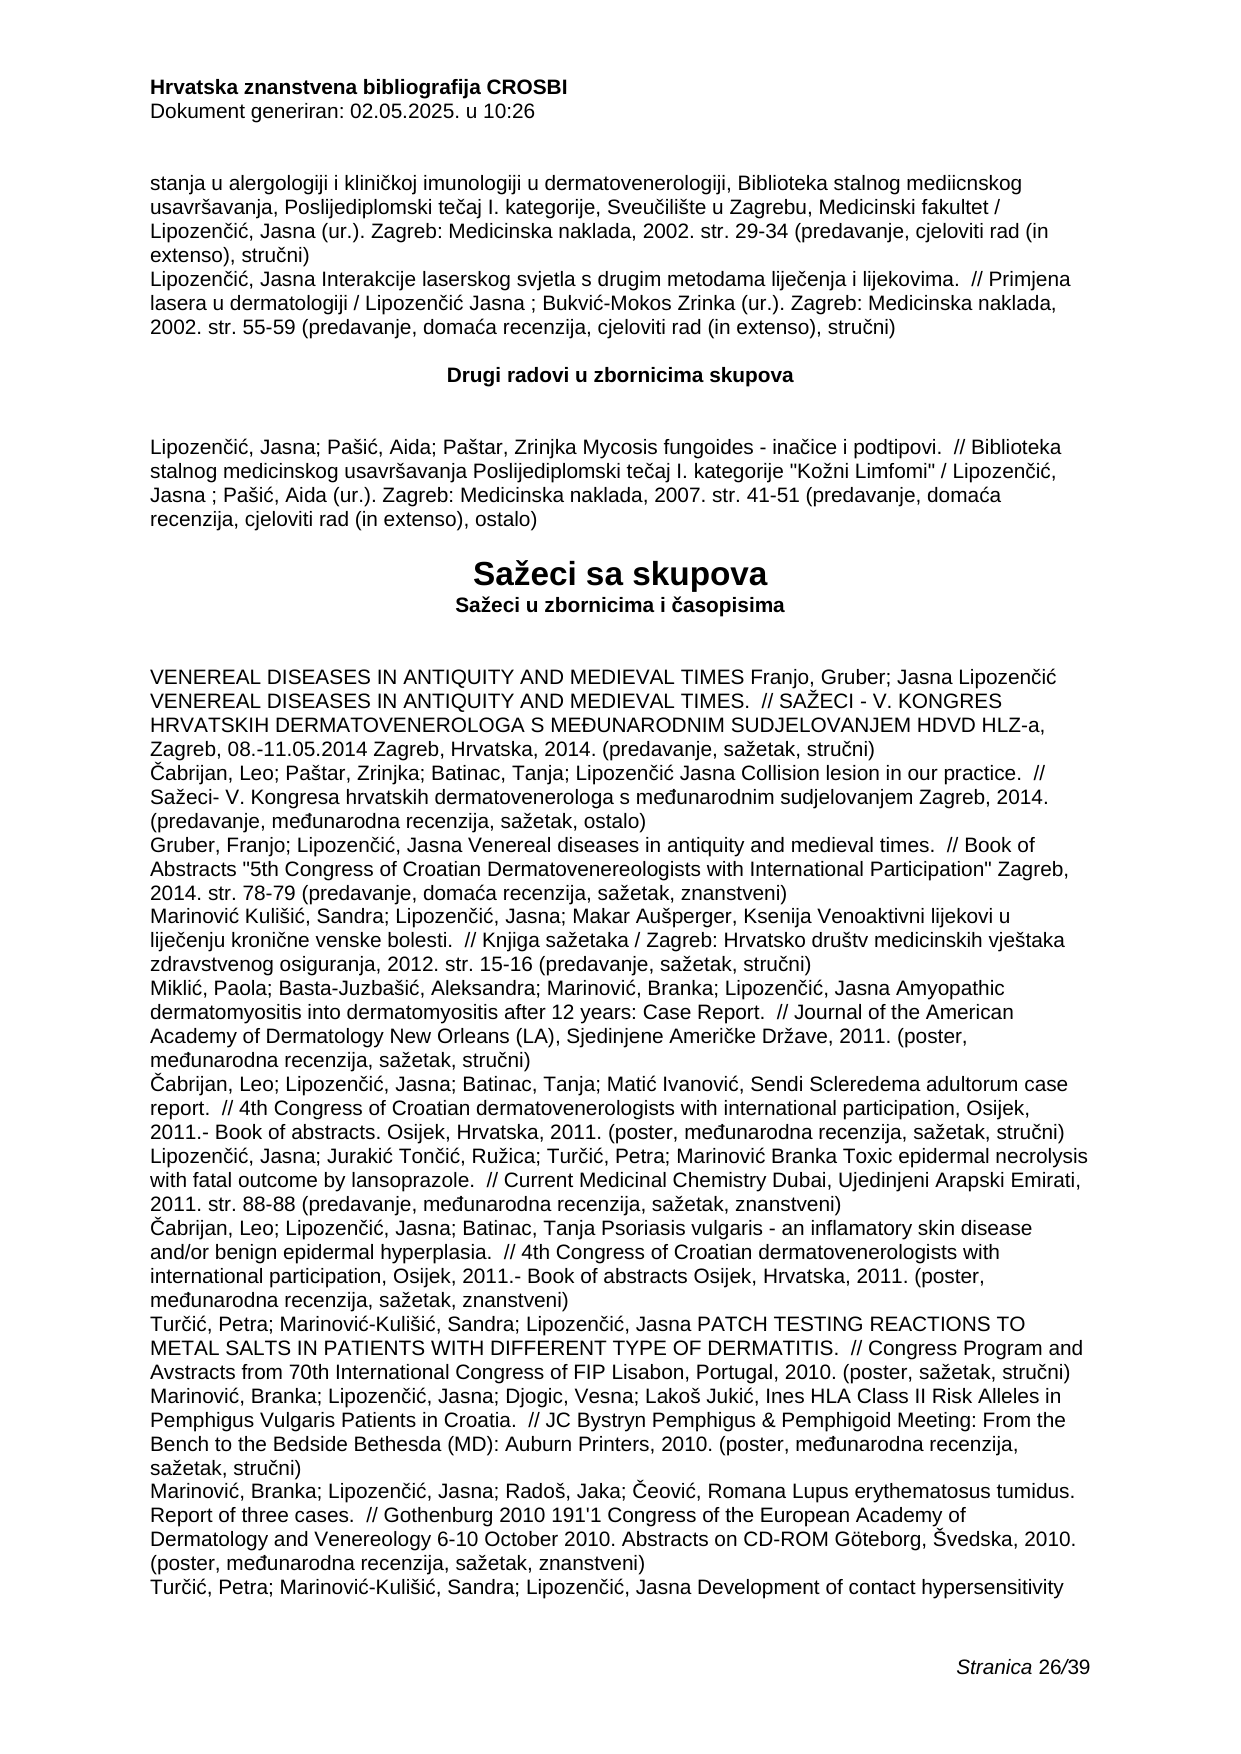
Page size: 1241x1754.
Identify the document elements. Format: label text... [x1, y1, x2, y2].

text Marinović, Branka; Lipozenčić, Jasna; Radoš, Jaka; Čeović, Romana [150, 1479, 1090, 1575]
text Čabrijan, Leo; Lipozenčić, Jasna; Batinac, Tanja [150, 1216, 1090, 1312]
text Turčić, Petra; Marinović-Kulišić, Sandra; Lipozenčić, Jasna [150, 1312, 1090, 1383]
text VENEREAL DISEASES IN ANTIQUITY AND MEDIEVAL TIMES Franjo, Gruber; Jasna Lipozenčić [150, 665, 1090, 761]
text Čabrijan, Leo; Paštar, Zrinjka; Batinac, Tanja; Lipozenčić Jasna [150, 761, 1090, 832]
text Lipozenčić, Jasna; Pašić, Aida; Paštar, Zrinjka [150, 434, 1090, 530]
text Miklić, Paola; Basta-Juzbašić, Aleksandra; Marinović, Branka; Lipozenčić, Jasna [150, 976, 1090, 1072]
text Marinović Kulišić, Sandra; Lipozenčić, Jasna; Makar Aušperger, Ksenija [150, 904, 1090, 976]
text Gruber, Franjo; Lipozenčić, Jasna [150, 832, 1090, 904]
text Lipozenčić, Jasna; Jurakić Tončić, Ružica; Turčić, Petra; Marinović Branka [150, 1144, 1090, 1216]
text Marinović, Branka; Lipozenčić, Jasna; Djogic, Vesna; Lakoš Jukić, Ines [150, 1383, 1090, 1479]
text Lipozenčić, Jasna [150, 267, 1090, 339]
text Lipozenčić, Jasna [150, 171, 1090, 267]
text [150, 1575, 1090, 1599]
subtitle Sažeci u zbornicima i časopisima [150, 593, 1090, 617]
text Čabrijan, Leo; Lipozenčić, Jasna; Batinac, Tanja; Matić Ivanović, Sendi [150, 1072, 1090, 1144]
subtitle Drugi radovi u zbornicima skupova [150, 363, 1090, 387]
subtitle Sažeci sa skupova [150, 554, 1090, 593]
